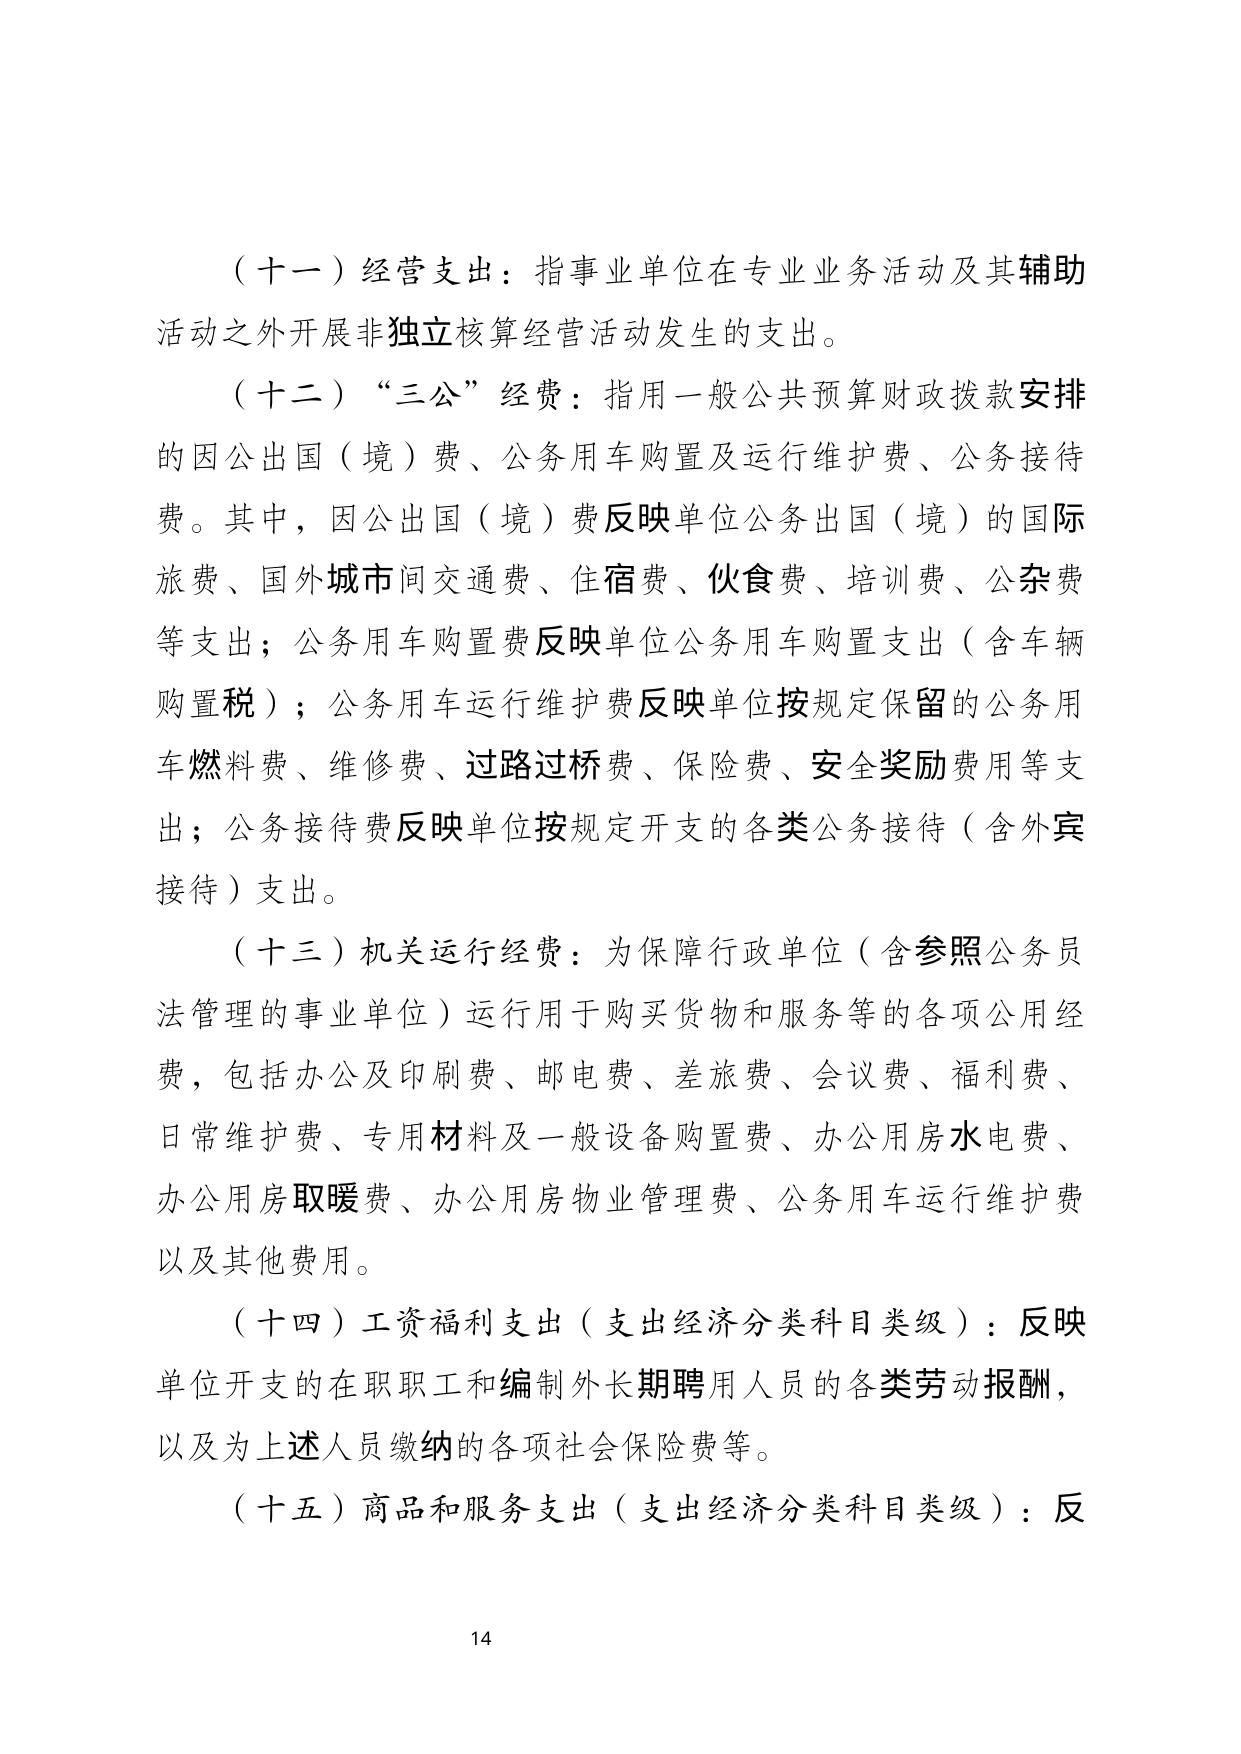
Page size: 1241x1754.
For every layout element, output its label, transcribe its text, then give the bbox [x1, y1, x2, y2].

text （十三）机关运行经费：为保障行政单位（含参照公务员法管理的事业单位）运行用于购买货物和服务等的各项公用经费，包括办公及印刷费、邮电费、差旅费、会议费、福利费、日常维护费、专用材料及一般设备购置费、办公用房水电费、办公用房取暖费、办公用房物业管理费、公务用车运行维护费以及其他费用。 [153, 913, 1087, 1285]
text （十二）“三公”经费：指用一般公共预算财政拨款安排的因公出国（境）费、公务用车购置及运行维护费、公务接待费。其中，因公出国（境）费反映单位公务出国（境）的国际旅费、国外城市间交通费、住宿费、伙食费、培训费、公杂费等支出；公务用车购置费反映单位公务用车购置支出（含车辆购置税）；公务用车运行维护费反映单位按规定保留的公务用车燃料费、维修费、过路过桥费、保险费、安全奖励费用等支出；公务接待费反映单位按规定开支的各类公务接待（含外宾接待）支出。 [153, 357, 1087, 913]
text （十一）经营支出：指事业单位在专业业务活动及其辅助活动之外开展非独立核算经营活动发生的支出。 [153, 233, 1087, 357]
text （十四）工资福利支出（支出经济分类科目类级）：反映单位开支的在职职工和编制外长期聘用人员的各类劳动报酬，以及为上述人员缴纳的各项社会保险费等。 [153, 1285, 1087, 1470]
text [153, 1470, 1087, 1532]
